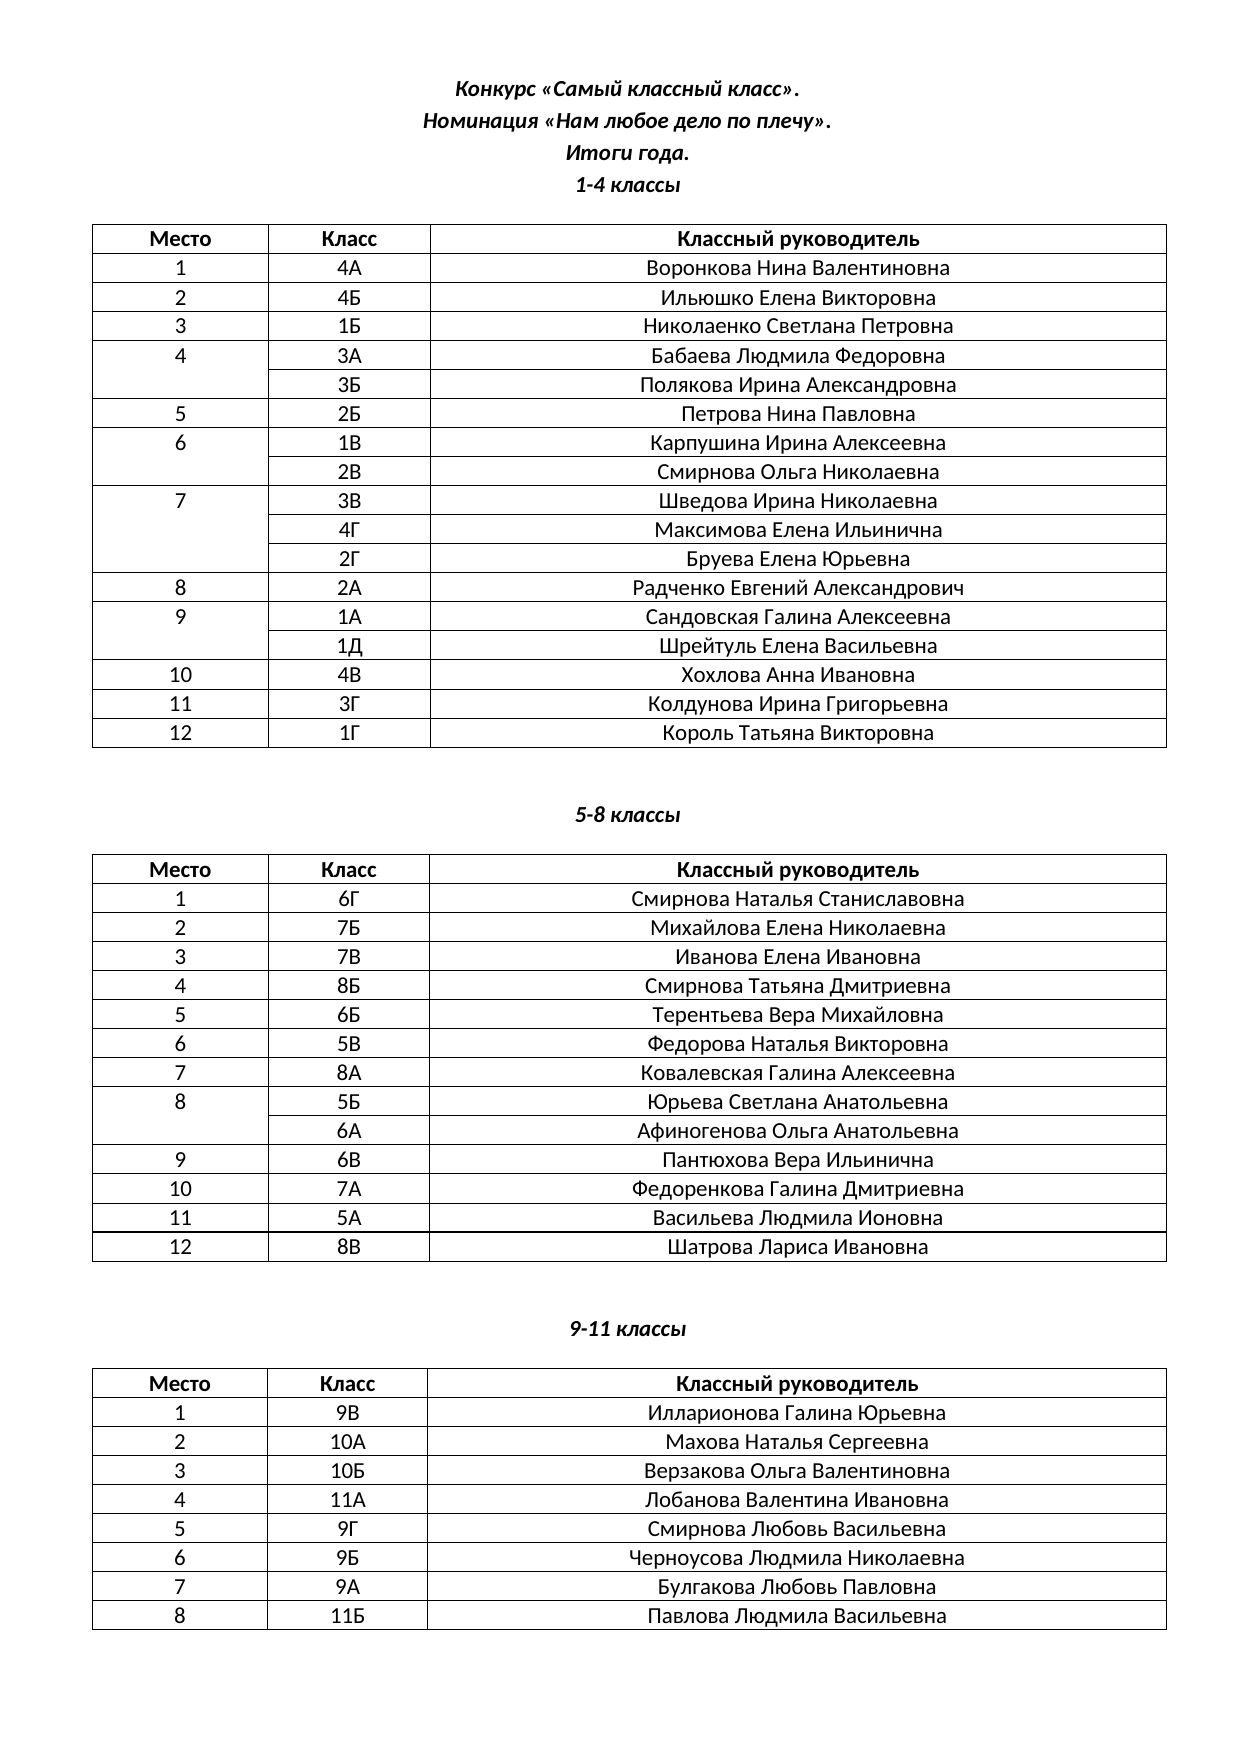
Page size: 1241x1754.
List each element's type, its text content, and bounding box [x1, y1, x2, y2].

table_cell 3 [93, 312, 268, 340]
table_cell 1Г [269, 719, 430, 747]
table_header Класс [268, 1369, 427, 1397]
table_cell 12 [93, 719, 268, 747]
table_cell 4 [93, 971, 268, 999]
text 9-11 классы [103, 1314, 1152, 1343]
table_cell Юрьева Светлана Анатольевна [430, 1087, 1166, 1115]
table_cell 8В [269, 1233, 429, 1261]
table_cell 1 [93, 1398, 267, 1426]
text 1-4 классы [103, 170, 1152, 198]
table_cell 10 [93, 1174, 268, 1202]
table_cell 11Б [268, 1601, 427, 1629]
table_cell Ильюшко Елена Викторовна [431, 283, 1166, 311]
table_cell 1А [269, 602, 430, 630]
table_cell 3В [269, 486, 430, 514]
table_cell Махова Наталья Сергеевна [428, 1427, 1166, 1455]
table_cell 2А [269, 573, 430, 601]
text 5-8 классы [103, 801, 1152, 829]
table_cell Булгакова Любовь Павловна [428, 1572, 1166, 1600]
table_header Место [93, 1369, 267, 1397]
table_cell 9 [93, 602, 268, 659]
table_cell 5Б [269, 1087, 429, 1115]
table_cell Васильева Людмила Ионовна [430, 1204, 1166, 1231]
table_cell Федоренкова Галина Дмитриевна [430, 1174, 1166, 1202]
table_cell 8 [93, 1601, 267, 1629]
table_cell 9В [268, 1398, 427, 1426]
table_cell 11 [93, 690, 268, 717]
table_cell 3Б [269, 370, 430, 398]
table_cell Петрова Нина Павловна [431, 399, 1166, 427]
table_cell 8Б [269, 971, 429, 999]
table_cell 4В [269, 660, 430, 688]
table_cell 2 [93, 283, 268, 311]
table_cell 2 [93, 1427, 267, 1455]
table_cell Павлова Людмила Васильевна [428, 1601, 1166, 1629]
table_cell Карпушина Ирина Алексеевна [431, 428, 1166, 456]
table_cell 7 [93, 486, 268, 572]
table_cell Смирнова Татьяна Дмитриевна [430, 971, 1166, 999]
table_cell Илларионова Галина Юрьевна [428, 1398, 1166, 1426]
table_cell Шрейтуль Елена Васильевна [431, 631, 1166, 659]
table_cell Хохлова Анна Ивановна [431, 660, 1166, 688]
table_cell Ковалевская Галина Алексеевна [430, 1058, 1166, 1086]
table_cell 3А [269, 341, 430, 369]
table_cell 7А [269, 1174, 429, 1202]
table_cell 6Б [269, 1000, 429, 1028]
table_cell 6 [93, 1543, 267, 1571]
table_cell Черноусова Людмила Николаевна [428, 1543, 1166, 1571]
text Номинация «Нам любое дело по плечу». [103, 106, 1152, 134]
table_cell 5 [93, 399, 268, 427]
table_cell Колдунова Ирина Григорьевна [431, 690, 1166, 717]
table_cell Воронкова Нина Валентиновна [431, 254, 1166, 282]
table_cell 4 [93, 1485, 267, 1513]
table_cell 6 [93, 1029, 268, 1057]
table_cell Бруева Елена Юрьевна [431, 544, 1166, 572]
table_cell Смирнова Любовь Васильевна [428, 1514, 1166, 1542]
table_cell Максимова Елена Ильинична [431, 515, 1166, 543]
table_cell 10Б [268, 1456, 427, 1484]
table_cell 1 [93, 254, 268, 282]
table_cell 4Г [269, 515, 430, 543]
table_cell 8А [269, 1058, 429, 1086]
table_cell 2 [93, 913, 268, 941]
table_cell Лобанова Валентина Ивановна [428, 1485, 1166, 1513]
table_cell 5А [269, 1204, 429, 1231]
table_cell 3Г [269, 690, 430, 717]
table_cell Радченко Евгений Александрович [431, 573, 1166, 601]
table_cell 1 [93, 884, 268, 912]
table_cell Пантюхова Вера Ильинична [430, 1145, 1166, 1173]
table_cell 2В [269, 457, 430, 485]
text Итоги года. [103, 138, 1152, 166]
table_cell Михайлова Елена Николаевна [430, 913, 1166, 941]
table_cell 6В [269, 1145, 429, 1173]
table_cell 5В [269, 1029, 429, 1057]
table_cell Сандовская Галина Алексеевна [431, 602, 1166, 630]
table_cell 3 [93, 1456, 267, 1484]
table_cell Афиногенова Ольга Анатольевна [430, 1116, 1166, 1144]
table_cell 11 [93, 1204, 268, 1231]
table_cell Смирнова Ольга Николаевна [431, 457, 1166, 485]
table_cell 12 [93, 1233, 268, 1261]
table_cell Шведова Ирина Николаевна [431, 486, 1166, 514]
table_header Классный руководитель [430, 855, 1166, 883]
table_cell Терентьева Вера Михайловна [430, 1000, 1166, 1028]
table_cell Шатрова Лариса Ивановна [430, 1233, 1166, 1261]
table_cell 9 [93, 1145, 268, 1173]
table_cell Иванова Елена Ивановна [430, 942, 1166, 970]
table_header Класс [269, 225, 430, 252]
table_cell 9А [268, 1572, 427, 1600]
table_cell Бабаева Людмила Федоровна [431, 341, 1166, 369]
table_cell 6А [269, 1116, 429, 1144]
table_cell 6 [93, 428, 268, 485]
table_cell 4 [93, 341, 268, 398]
table_cell 11А [268, 1485, 427, 1513]
table_cell 10А [268, 1427, 427, 1455]
table_cell 7 [93, 1058, 268, 1086]
table_cell 1В [269, 428, 430, 456]
table_cell 8 [93, 573, 268, 601]
text Конкурс «Самый классный класс». [103, 74, 1152, 102]
table_cell 2Б [269, 399, 430, 427]
table_header Классный руководитель [428, 1369, 1166, 1397]
table_cell 4Б [269, 283, 430, 311]
table_cell 7В [269, 942, 429, 970]
table_cell 1Д [269, 631, 430, 659]
table_header Место [93, 225, 268, 252]
table_header Классный руководитель [431, 225, 1166, 252]
table_cell Федорова Наталья Викторовна [430, 1029, 1166, 1057]
table_cell 8 [93, 1087, 268, 1144]
table_header Класс [269, 855, 429, 883]
table_cell 6Г [269, 884, 429, 912]
table_cell 9Б [268, 1543, 427, 1571]
table_cell 4А [269, 254, 430, 282]
table_cell Полякова Ирина Александровна [431, 370, 1166, 398]
table_cell 1Б [269, 312, 430, 340]
table_cell 3 [93, 942, 268, 970]
table_cell 7Б [269, 913, 429, 941]
table_cell 10 [93, 660, 268, 688]
table_cell Смирнова Наталья Станиславовна [430, 884, 1166, 912]
table_cell 5 [93, 1000, 268, 1028]
table_cell 5 [93, 1514, 267, 1542]
table_cell Николаенко Светлана Петровна [431, 312, 1166, 340]
table_cell Король Татьяна Викторовна [431, 719, 1166, 747]
table_cell 2Г [269, 544, 430, 572]
table_cell Верзакова Ольга Валентиновна [428, 1456, 1166, 1484]
table_header Место [93, 855, 268, 883]
table_cell 9Г [268, 1514, 427, 1542]
table_cell 7 [93, 1572, 267, 1600]
